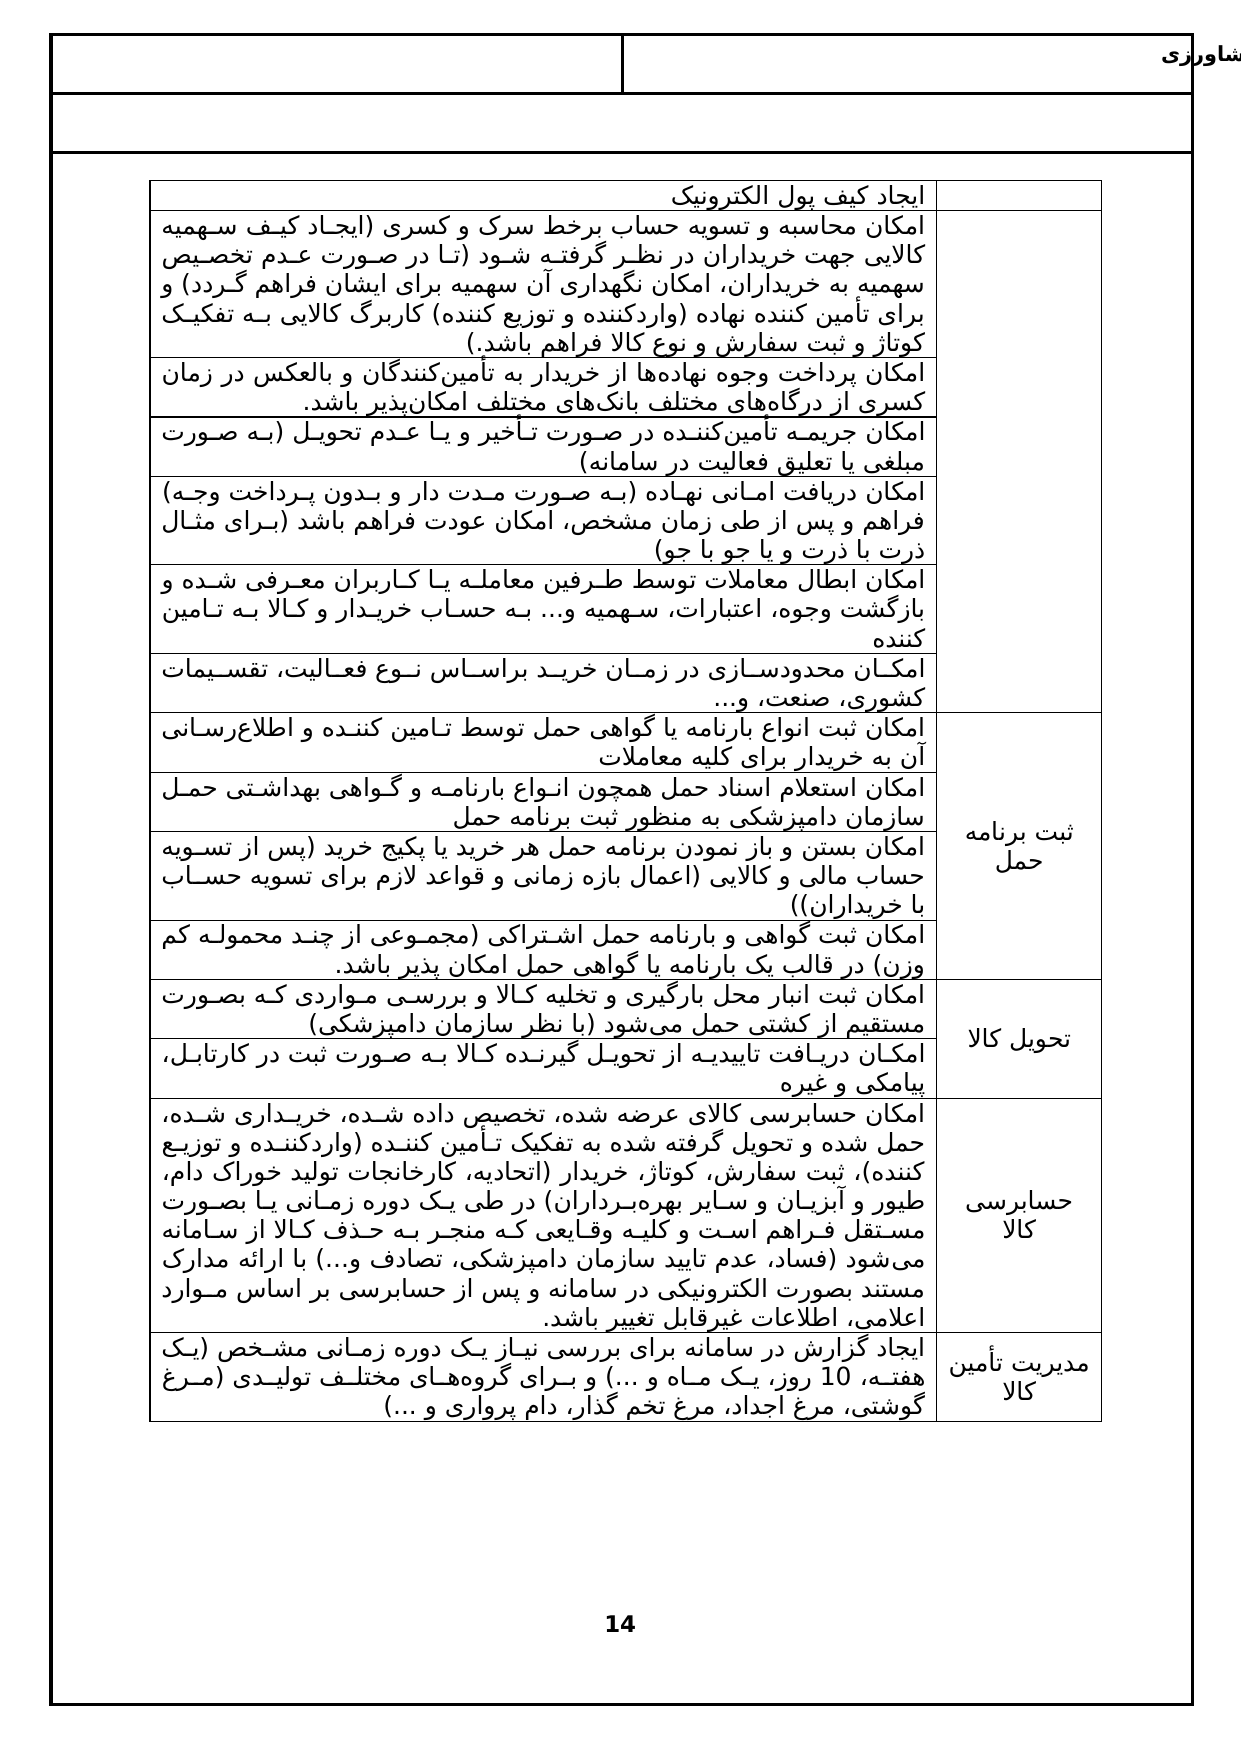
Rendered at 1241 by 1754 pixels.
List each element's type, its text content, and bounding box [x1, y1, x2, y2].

table_cell امکان پرداخت وجوه نهاده‌ها از خریدار به تأمین‌کنندگان و بالعکس در زمان کسری از درگاه‌های مختلف بانک‌های مختلف امکان‌پذیر باشد. [151, 358, 936, 416]
table_cell مدیریت تأمین کالا [937, 1333, 1101, 1421]
table_cell حسابرسی کالا [937, 1099, 1101, 1332]
table_cell ایجاد گزارش در سامانه برای بررسی نیاز یک دوره زمانی مشخص (یک هفته، 10 روز، یک ماه و ...) و برای گروه‌های مختلف تولیدی (مرغ گوشتی، مرغ اجداد، مرغ تخم گذار، دام پرواری و ...) [151, 1333, 936, 1421]
table_cell امکان محدودسازی در زمان خرید براساس نوع فعالیت، تقسیمات کشوری، صنعت، و... [151, 654, 936, 712]
table_cell امکان ثبت انواع بارنامه یا گواهی حمل توسط تامین کننده و اطلاع‌رسانی آن به خریدار برای کلیه معاملات [151, 713, 936, 772]
table_cell امکان دریافت تاییدیه از تحویل گیرنده کالا به صورت ثبت در کارتابل، پیامکی و غیره [151, 1039, 936, 1098]
table_cell امکان حسابرسی کالای عرضه شده، تخصیص داده شده، خریداری شده، حمل شده و تحویل گرفته شده به تفکیک تأمین کننده (واردکننده و توزیع کننده)، ثبت سفارش، کوتاژ، خریدار (اتحادیه، کارخانجات تولید خوراک دام، طیور و آبزیان و سایر بهره‌برداران) در طی یک دوره زمانی یا بصورت مستقل فراهم است و کلیه وقایعی که منجر به حذف کالا از سامانه می‌شود (فساد، عدم تایید سازمان دامپزشکی، تصادف و...) با ارائه مدارک مستند بصورت الکترونیکی در سامانه و پس از حسابرسی بر اساس موارد اعلامی، اطلاعات غیرقابل تغییر باشد. [151, 1099, 936, 1332]
table_cell ایجاد کیف پول الکترونیک [151, 181, 936, 210]
table_cell امکان ثبت انبار محل بارگیری و تخلیه کالا و بررسی مواردی که بصورت مستقیم از کشتی حمل می‌شود (با نظر سازمان دامپزشکی) [151, 980, 936, 1038]
table_cell امکان ابطال معاملات توسط طرفین معامله یا کاربران معرفی شده و بازگشت وجوه، اعتبارات، سهمیه و... به حساب خریدار و کالا به تامین کننده [151, 565, 936, 653]
table_cell امکان جریمه تأمین‌کننده در صورت تأخیر و یا عدم تحویل (به صورت مبلغی یا تعلیق فعالیت در سامانه) [151, 418, 936, 476]
table_cell [937, 211, 1101, 712]
table_cell امکان بستن و باز نمودن برنامه حمل هر خرید یا پکیج خرید (پس از تسویه حساب مالی و کالایی (اعمال بازه زمانی و قواعد لازم برای تسویه حساب با خریداران)) [151, 832, 936, 919]
table_cell امکان ثبت گواهی و بارنامه حمل اشتراکی (مجموعی از چند محموله کم وزن) در قالب یک بارنامه یا گواهی حمل امکان پذیر باشد. [151, 921, 936, 979]
table_cell امکان استعلام اسناد حمل همچون انواع بارنامه و گواهی بهداشتی حمل سازمان دامپزشکی به منظور ثبت برنامه حمل [151, 773, 936, 831]
table_cell ثبت برنامه حمل [937, 713, 1101, 979]
table_cell امکان محاسبه و تسویه حساب برخط سرک و کسری (ایجاد کیف سهمیه کالایی جهت خریداران در نظر گرفته شود (تا در صورت عدم تخصیص سهمیه به خریداران، امکان نگهداری آن سهمیه برای ایشان فراهم گردد) و برای تأمین کننده نهاده (واردکننده و توزیع کننده) کاربرگ کالایی به تفکیک کوتاژ و ثبت سفارش و نوع کالا فراهم باشد.) [151, 211, 936, 357]
table_cell امکان دریافت امانی نهاده (به صورت مدت دار و بدون پرداخت وجه) فراهم و پس از طی زمان مشخص، امکان عودت فراهم باشد (برای مثال ذرت با ذرت و یا جو با جو) [151, 477, 936, 564]
table_cell تحویل کالا [937, 980, 1101, 1098]
